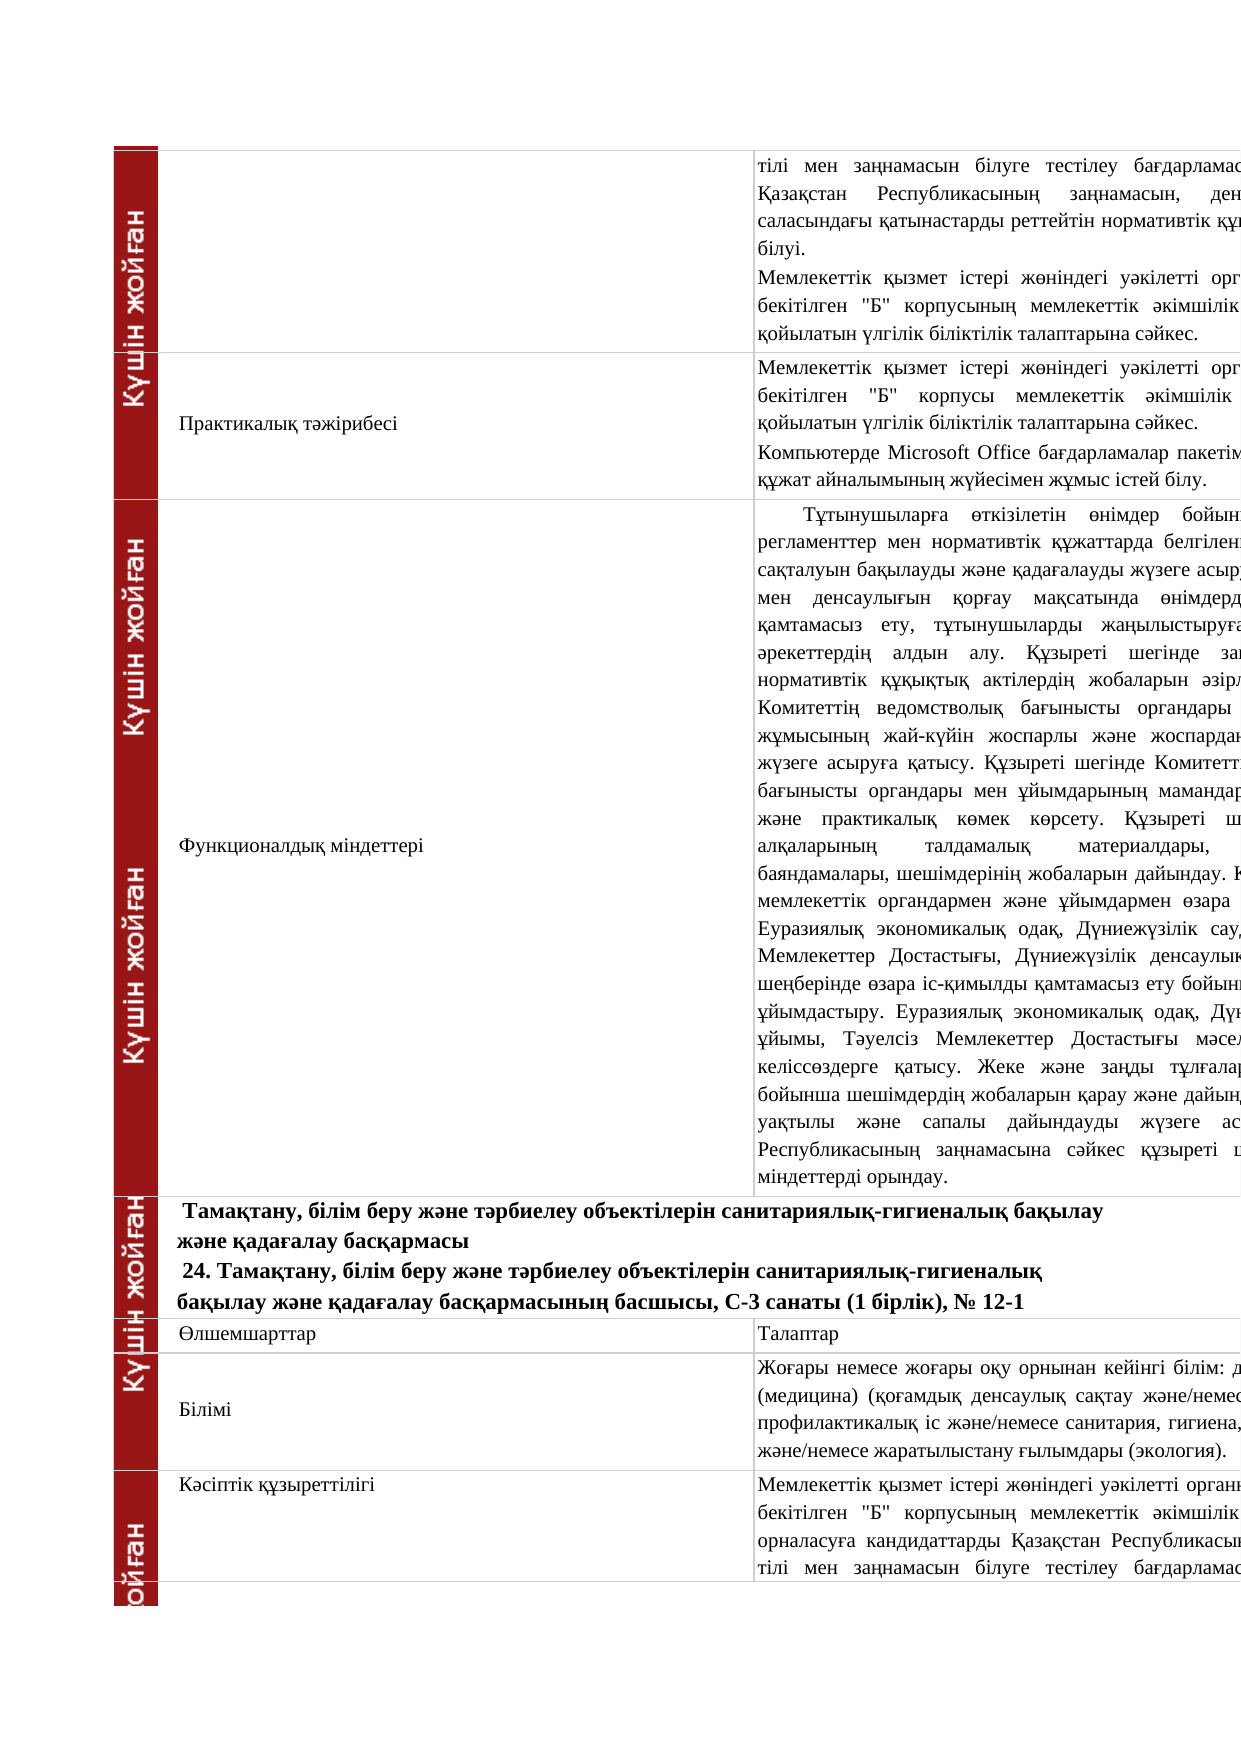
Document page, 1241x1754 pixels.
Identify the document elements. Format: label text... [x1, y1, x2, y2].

table_cell Функционалдық міндеттері [114, 500, 753, 1196]
table_header Талаптар [755, 1319, 1240, 1352]
table_cell Тұтынушыларға өткізілетін өнімдер бойынша техникалық регламенттер мен нормативтік құжаттарда белгіленген талаптардың сақталуын бақылауды және қадағалауды жүзеге асыру, адамның өмірі мен денсаулығын қорғау мақсатында өнімдердің қауіпсіздігін қамтамасыз ету, тұтынушыларды жаңылыстыруға алып келетін әрекеттердің алдын алу. Құзыреті шегінде заңнамалық және нормативтік құқықтық актілердің жобаларын әзірлеу және қарау. Комитеттің ведомстволық бағынысты органдары мен ұйымдары жұмысының жай-күйін жоспарлы және жоспардан тыс тексеруді жүзеге асыруға қатысу. Құзыреті шегінде Комитеттің ведомстволық бағынысты органдары мен ұйымдарының мамандарына әдістемелік және практикалық көмек көрсету. Құзыреті шегінде Комитет алқаларының талдамалық материалдары, анықтамалары, баяндамалары, шешімдерінің жобаларын дайындау. Құзыреті шегінде мемлекеттік органдармен және ұйымдармен өзара іс-қимыл жасау. Еуразиялық экономикалық одақ, Дүниежүзілік сауда үйі, Тәуелсіз Мемлекеттер Достастығы, Дүниежүзілік денсаулық сақтау ұйымы шеңберінде өзара іс-қимылды қамтамасыз ету бойынша іс-шараларды ұйымдастыру. Еуразиялық экономикалық одақ, Дүниежүзілік сауда ұйымы, Тәуелсіз Мемлекеттер Достастығы мәселелері бойынша келіссөздерге қатысу. Жеке және заңды тұлғалардың өтініштері бойынша шешімдердің жобаларын қарау және дайындау. Құжаттарды уақтылы және сапалы дайындауды жүзеге асыру. Қазақстан Республикасының заңнамасына сәйкес құзыреті шегінде өзге де міндеттерді орындау. [755, 500, 1240, 1196]
picture [114, 1314, 158, 1318]
table_cell Мемлекеттік қызмет істері жөніндегі уәкілетті органның актісімен бекітілген "Б" корпусы мемлекеттік әкімшілік лауазымдарына қойылатын үлгілік біліктілік талаптарына сәйкес. Компьютерде Microsoft Office бағдарламалар пакетімен, электрондық құжат айналымының жүйесімен жұмыс істей білу. [755, 353, 1240, 499]
picture [114, 146, 158, 150]
table_cell Білімі [114, 1354, 753, 1469]
text Тамақтану, білім беру және тәрбиелеу объектілерін санитариялық-гигиеналық бақылау және қадағалау басқармасы [112, 1197, 1128, 1254]
table_cell Кәсіптік құзыреттілігі [114, 151, 753, 352]
table_cell Практикалық тәжірибесі [114, 353, 753, 499]
picture [114, 1582, 158, 1606]
text 24. Тамақтану, білім беру және тәрбиелеу объектілерін санитариялық-гигиеналық бақылау және қадағалау басқармасының басшысы, C-3 санаты (1 бірлік), № 12-1 [112, 1257, 1128, 1314]
table_cell Кәсіптік құзыреттілігі [114, 1471, 753, 1581]
table_header Өлшемшарттар [114, 1319, 753, 1352]
table_cell Жоғары немесе жоғары оқу орнынан кейінгі білім: денсаулық сақтау (медицина) (қоғамдық денсаулық сақтау және/немесе медициналық-профилактикалық іс және/немесе санитария, гигиена, эпидемиология) және/немесе жаратылыстану ғылымдары (экология). [755, 1354, 1240, 1469]
